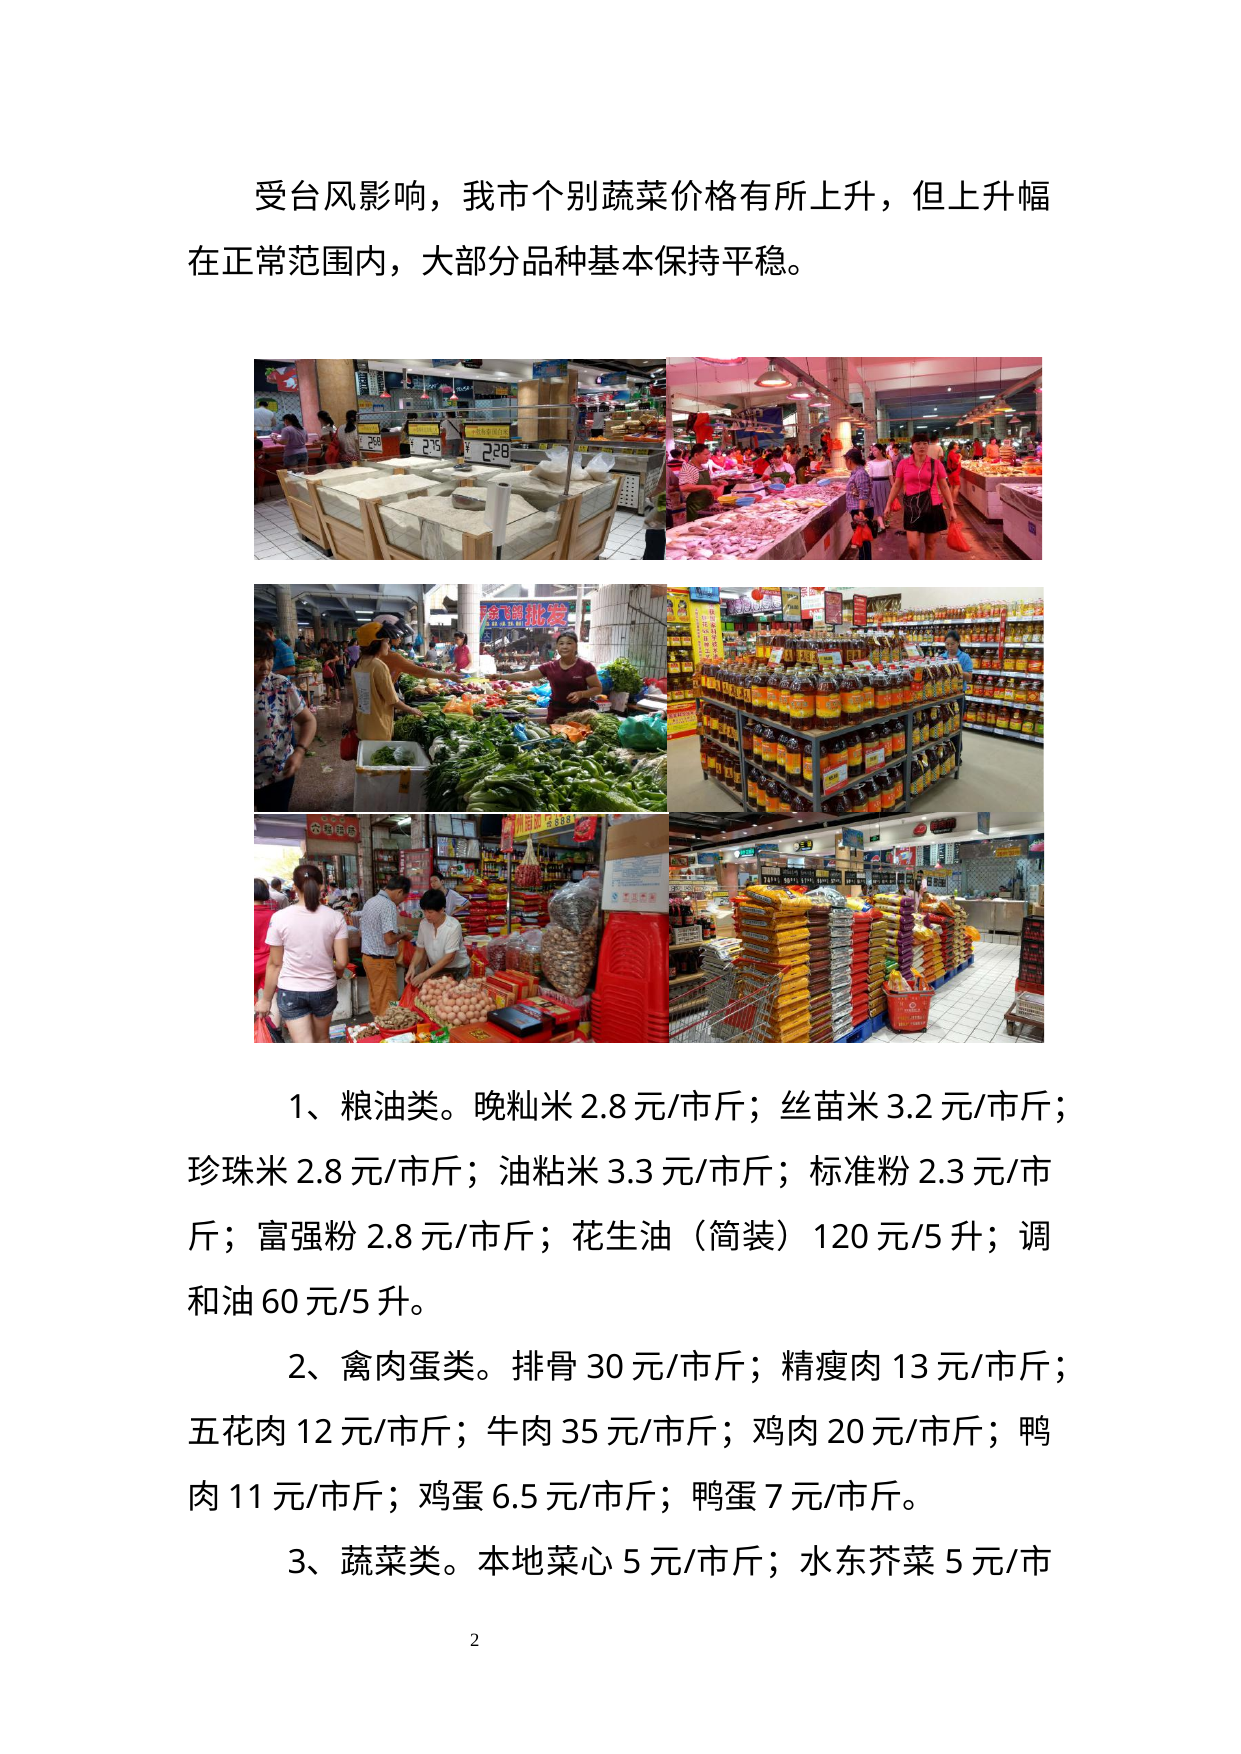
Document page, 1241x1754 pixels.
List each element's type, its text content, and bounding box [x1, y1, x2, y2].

picture [254, 584, 1045, 1043]
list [187, 1527, 1053, 1592]
list 粮油类。晚籼米2.8元/市斤；丝苗米3.2元/市斤；珍珠米2.8元/市斤；油粘米3.3元/市斤；标准粉2.3元/市斤；富强粉2.8元/市斤；花生油（简装）120元/5升；调和油60元/5升。 [187, 1072, 1053, 1332]
picture [254, 357, 1043, 560]
text 受台风影响，我市个别蔬菜价格有所上升，但上升幅在正常范围内，大部分品种基本保持平稳。 [187, 162, 1053, 292]
list 禽肉蛋类。排骨30元/市斤；精瘦肉13元/市斤；五花肉12元/市斤；牛肉35元/市斤；鸡肉20元/市斤；鸭肉11元/市斤；鸡蛋6.5元/市斤；鸭蛋7元/市斤。 [187, 1332, 1053, 1527]
